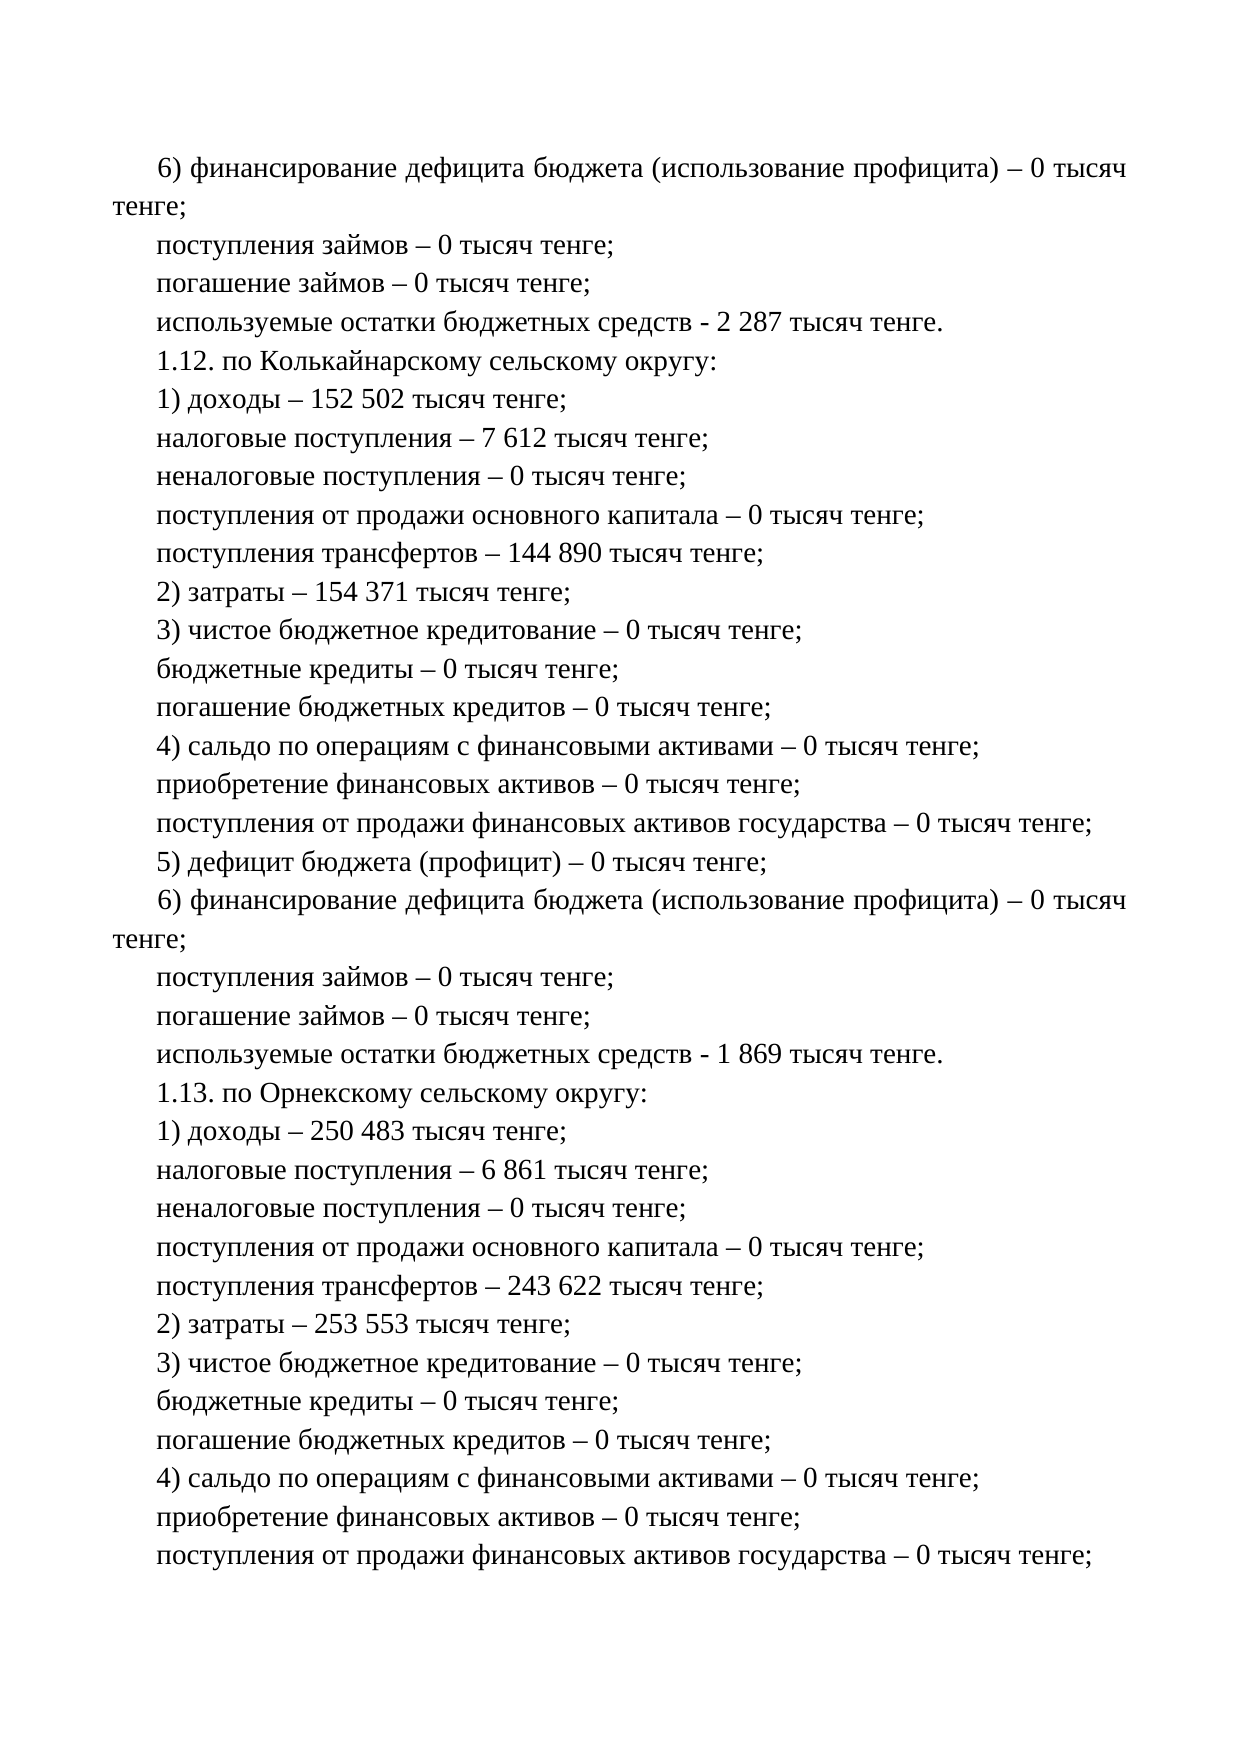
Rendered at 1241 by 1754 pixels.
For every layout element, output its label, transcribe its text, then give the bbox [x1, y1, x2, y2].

text налоговые поступления – 6 861 тысяч тенге; [112, 1152, 1128, 1186]
text 6) финансирование дефицита бюджета (использование профицита) – 0 тысяч тенге; [112, 882, 1128, 954]
text поступления от продажи основного капитала – 0 тысяч тенге; [112, 497, 1128, 530]
text 1) доходы – 152 502 тысяч тенге; [112, 381, 1128, 415]
text 5) дефицит бюджета (профицит) – 0 тысяч тенге; [112, 844, 1128, 877]
text погашение займов – 0 тысяч тенге; [112, 266, 1128, 299]
text поступления от продажи основного капитала – 0 тысяч тенге; [112, 1229, 1128, 1263]
text 2) затраты – 253 553 тысяч тенге; [112, 1306, 1128, 1340]
text используемые остатки бюджетных средств - 2 287 тысяч тенге. [112, 304, 1128, 338]
text налоговые поступления – 7 612 тысяч тенге; [112, 420, 1128, 453]
text бюджетные кредиты – 0 тысяч тенге; [112, 651, 1128, 684]
text 4) сальдо по операциям с финансовыми активами – 0 тысяч тенге; [112, 1460, 1128, 1494]
text поступления займов – 0 тысяч тенге; [112, 959, 1128, 993]
text 4) сальдо по операциям с финансовыми активами – 0 тысяч тенге; [112, 728, 1128, 762]
text бюджетные кредиты – 0 тысяч тенге; [112, 1383, 1128, 1417]
text погашение бюджетных кредитов – 0 тысяч тенге; [112, 689, 1128, 723]
text используемые остатки бюджетных средств - 1 869 тысяч тенге. [112, 1036, 1128, 1070]
text поступления трансфертов – 144 890 тысяч тенге; [112, 535, 1128, 569]
text 3) чистое бюджетное кредитование – 0 тысяч тенге; [112, 1345, 1128, 1378]
text 1) доходы – 250 483 тысяч тенге; [112, 1113, 1128, 1147]
text 1.12. по Колькайнарскому сельскому округу: [112, 343, 1128, 376]
text приобретение финансовых активов – 0 тысяч тенге; [112, 1499, 1128, 1532]
text 2) затраты – 154 371 тысяч тенге; [112, 574, 1128, 607]
text поступления займов – 0 тысяч тенге; [112, 227, 1128, 261]
text 6) финансирование дефицита бюджета (использование профицита) – 0 тысяч тенге; [112, 150, 1128, 222]
text приобретение финансовых активов – 0 тысяч тенге; [112, 767, 1128, 800]
text поступления трансфертов – 243 622 тысяч тенге; [112, 1268, 1128, 1301]
text 1.13. по Орнекскому сельскому округу: [112, 1075, 1128, 1108]
text поступления от продажи финансовых активов государства – 0 тысяч тенге; [112, 1537, 1128, 1571]
text неналоговые поступления – 0 тысяч тенге; [112, 1191, 1128, 1224]
text погашение бюджетных кредитов – 0 тысяч тенге; [112, 1422, 1128, 1455]
text неналоговые поступления – 0 тысяч тенге; [112, 458, 1128, 492]
text погашение займов – 0 тысяч тенге; [112, 998, 1128, 1031]
text поступления от продажи финансовых активов государства – 0 тысяч тенге; [112, 805, 1128, 839]
text 3) чистое бюджетное кредитование – 0 тысяч тенге; [112, 612, 1128, 646]
